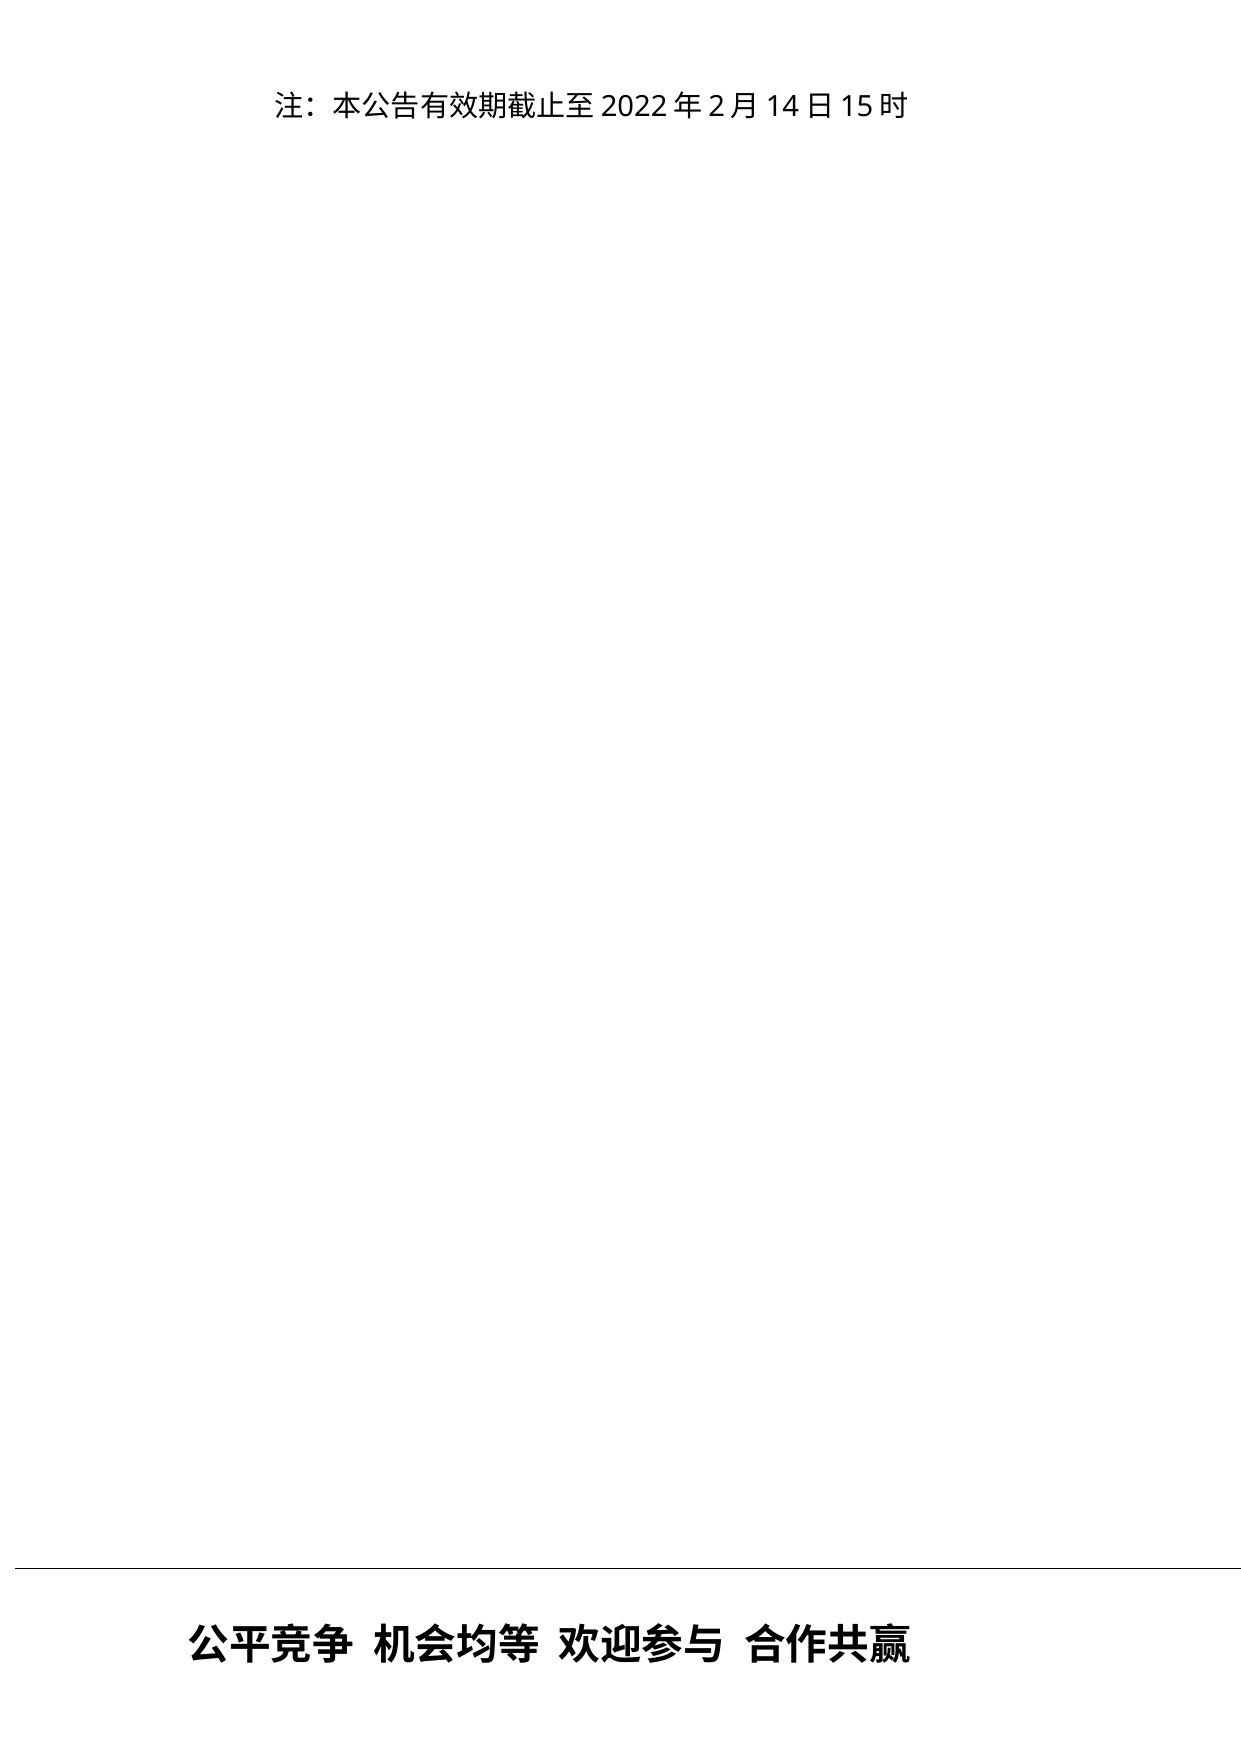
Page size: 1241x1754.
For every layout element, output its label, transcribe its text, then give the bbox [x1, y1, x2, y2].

text 注：本公告有效期截止至2022年2月14日15时 [187, 71, 995, 136]
